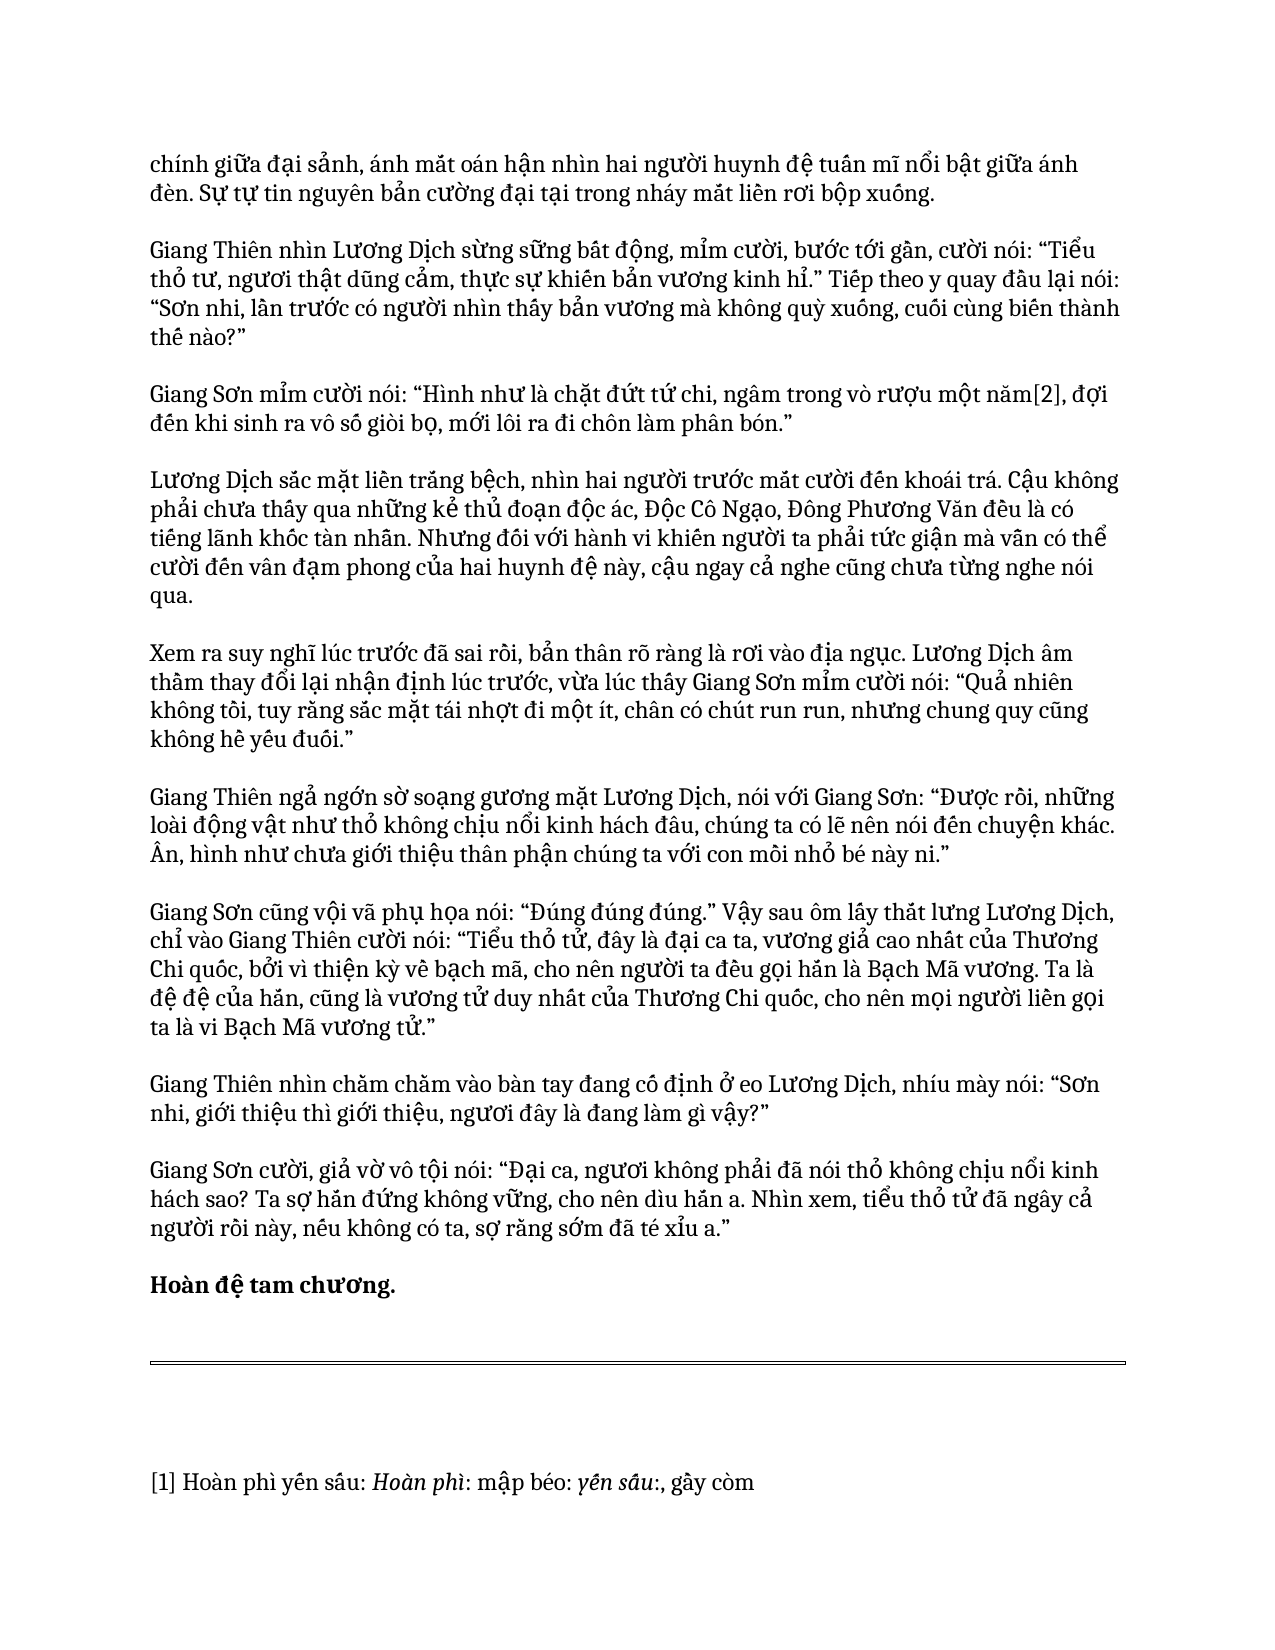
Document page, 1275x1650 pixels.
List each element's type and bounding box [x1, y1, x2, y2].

text [150, 1411, 1125, 1497]
text [150, 150, 1125, 1357]
